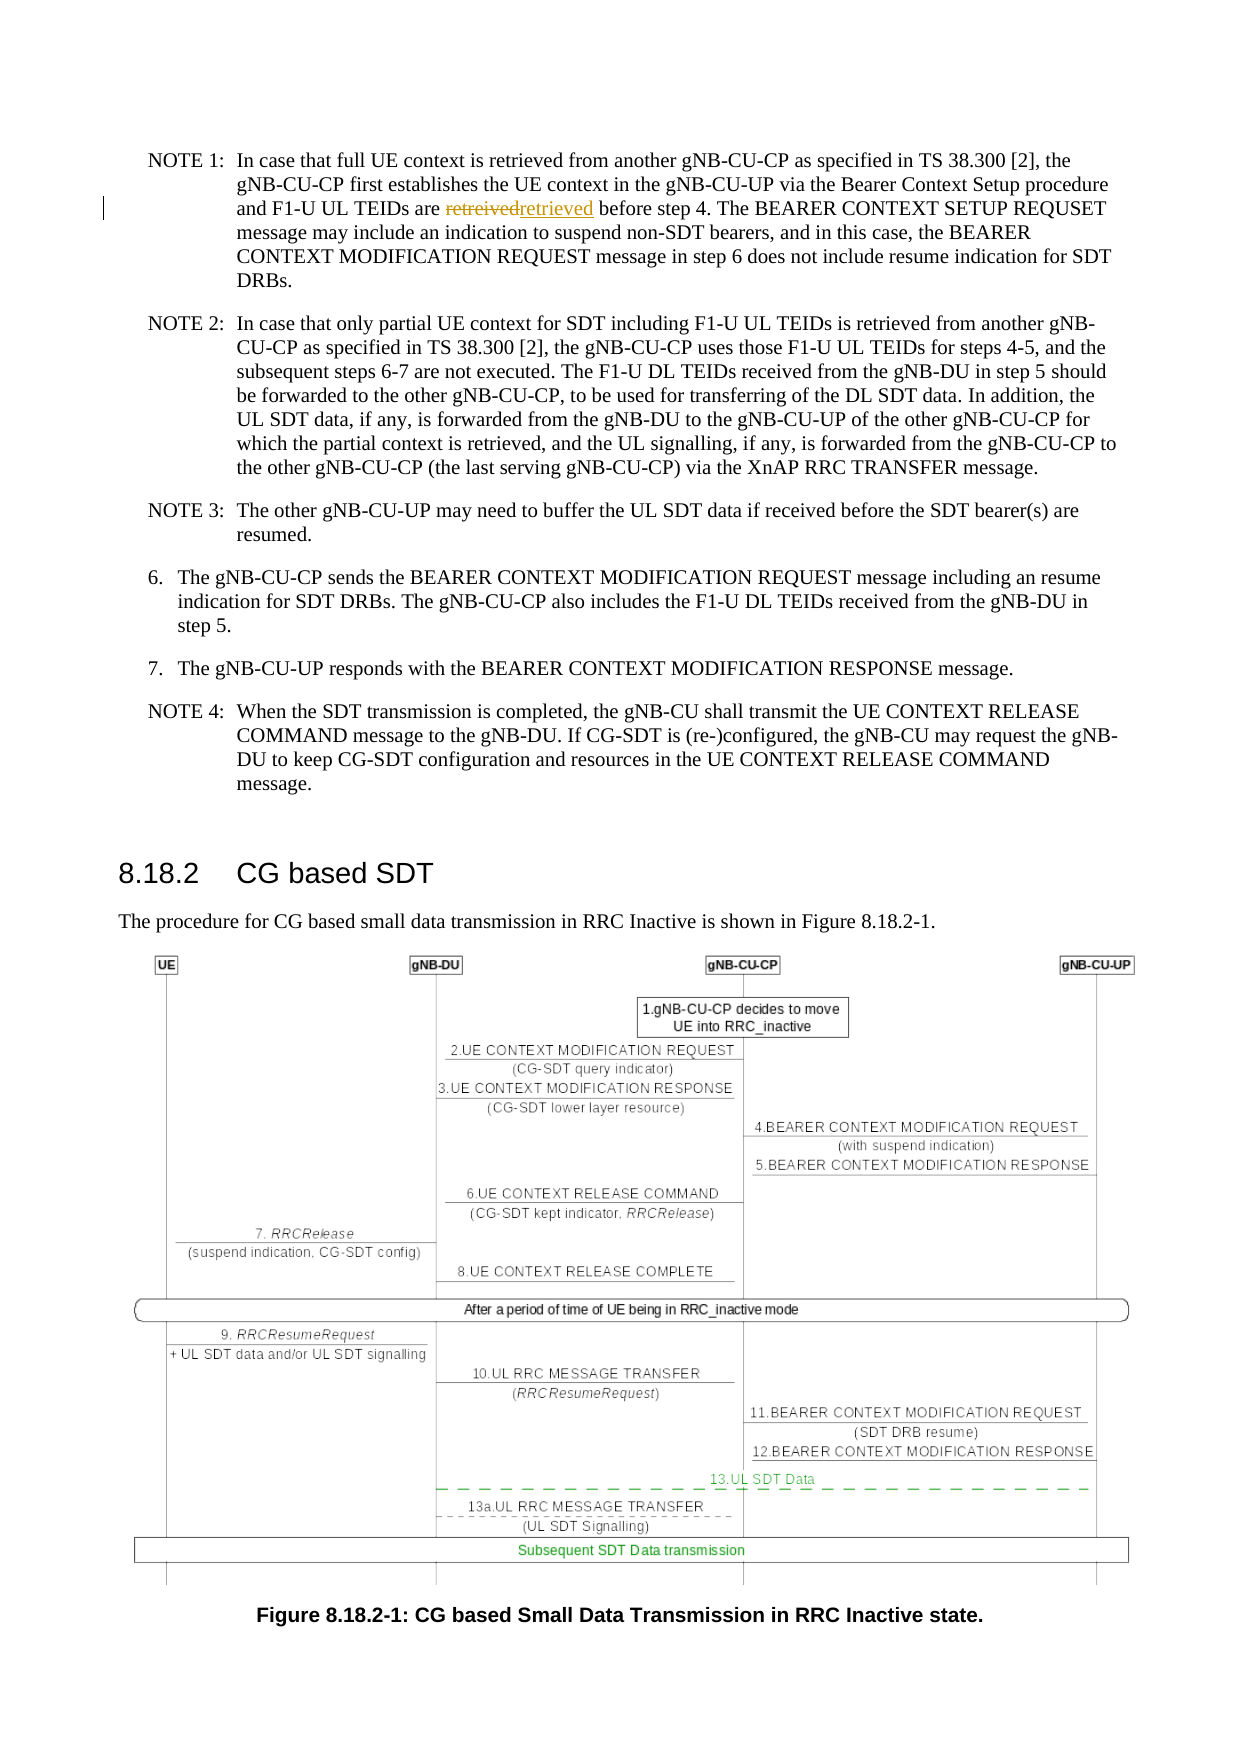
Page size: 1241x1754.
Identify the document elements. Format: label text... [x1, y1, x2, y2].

text 6. The gNB-CU-CP sends the BEARER CONTEXT MODIFICATION REQUEST message including an resume indication for SDT DRBs. The gNB-CU-CP also includes the F1-U DL TEIDs received from the gNB-DU in step 5. [148, 565, 1122, 637]
text The procedure for CG based small data transmission in RRC Inactive is shown in Figure 8.18.2-1. [118, 909, 1122, 933]
text 7. The gNB-CU-UP responds with the BEARER CONTEXT MODIFICATION RESPONSE message. [148, 656, 1122, 680]
text NOTE 3: The other gNB-CU-UP may need to buffer the UL SDT data if received before the SDT bearer(s) are resumed. [148, 498, 1122, 546]
text NOTE 4: When the SDT transmission is completed, the gNB-CU shall transmit the UE CONTEXT RELEASE COMMAND message to the gNB-DU. If CG-SDT is (re-)configured, the gNB-CU may request the gNB-DU to keep CG-SDT configuration and resources in the UE CONTEXT RELEASE COMMAND message. [148, 699, 1122, 795]
text NOTE 1: In case that full UE context is retrieved from another gNB-CU-CP as specified in TS 38.300 [2], the gNB-CU-CP first establishes the UE context in the gNB-CU-UP via the Bearer Context Setup procedure and F1-U UL TEIDs are before step 4. The BEARER CONTEXT SETUP REQUSET message may include an indication to suspend non-SDT bearers, and in this case, the BEARER CONTEXT MODIFICATION REQUEST message in step 6 does not include resume indication for SDT DRBs. [148, 148, 1122, 292]
subtitle 8.18.2 CG based SDT [118, 856, 1122, 890]
text NOTE 2: In case that only partial UE context for SDT including F1-U UL TEIDs is retrieved from another gNB-CU-CP as specified in TS 38.300 [2], the gNB-CU-CP uses those F1-U UL TEIDs for steps 4-5, and the subsequent steps 6-7 are not executed. The F1-U DL TEIDs received from the gNB-DU in step 5 should be forwarded to the other gNB-CU-CP, to be used for transferring of the DL SDT data. In addition, the UL SDT data, if any, is forwarded from the gNB-DU to the gNB-CU-UP of the other gNB-CU-CP for which the partial context is retrieved, and the UL signalling, if any, is forwarded from the gNB-CU-CP to the other gNB-CU-CP (the last serving gNB-CU-CP) via the XnAP RRC TRANSFER message. [148, 311, 1122, 479]
text Figure 8.18.2-1: CG based Small Data Transmission in RRC Inactive state. [118, 1603, 1122, 1627]
